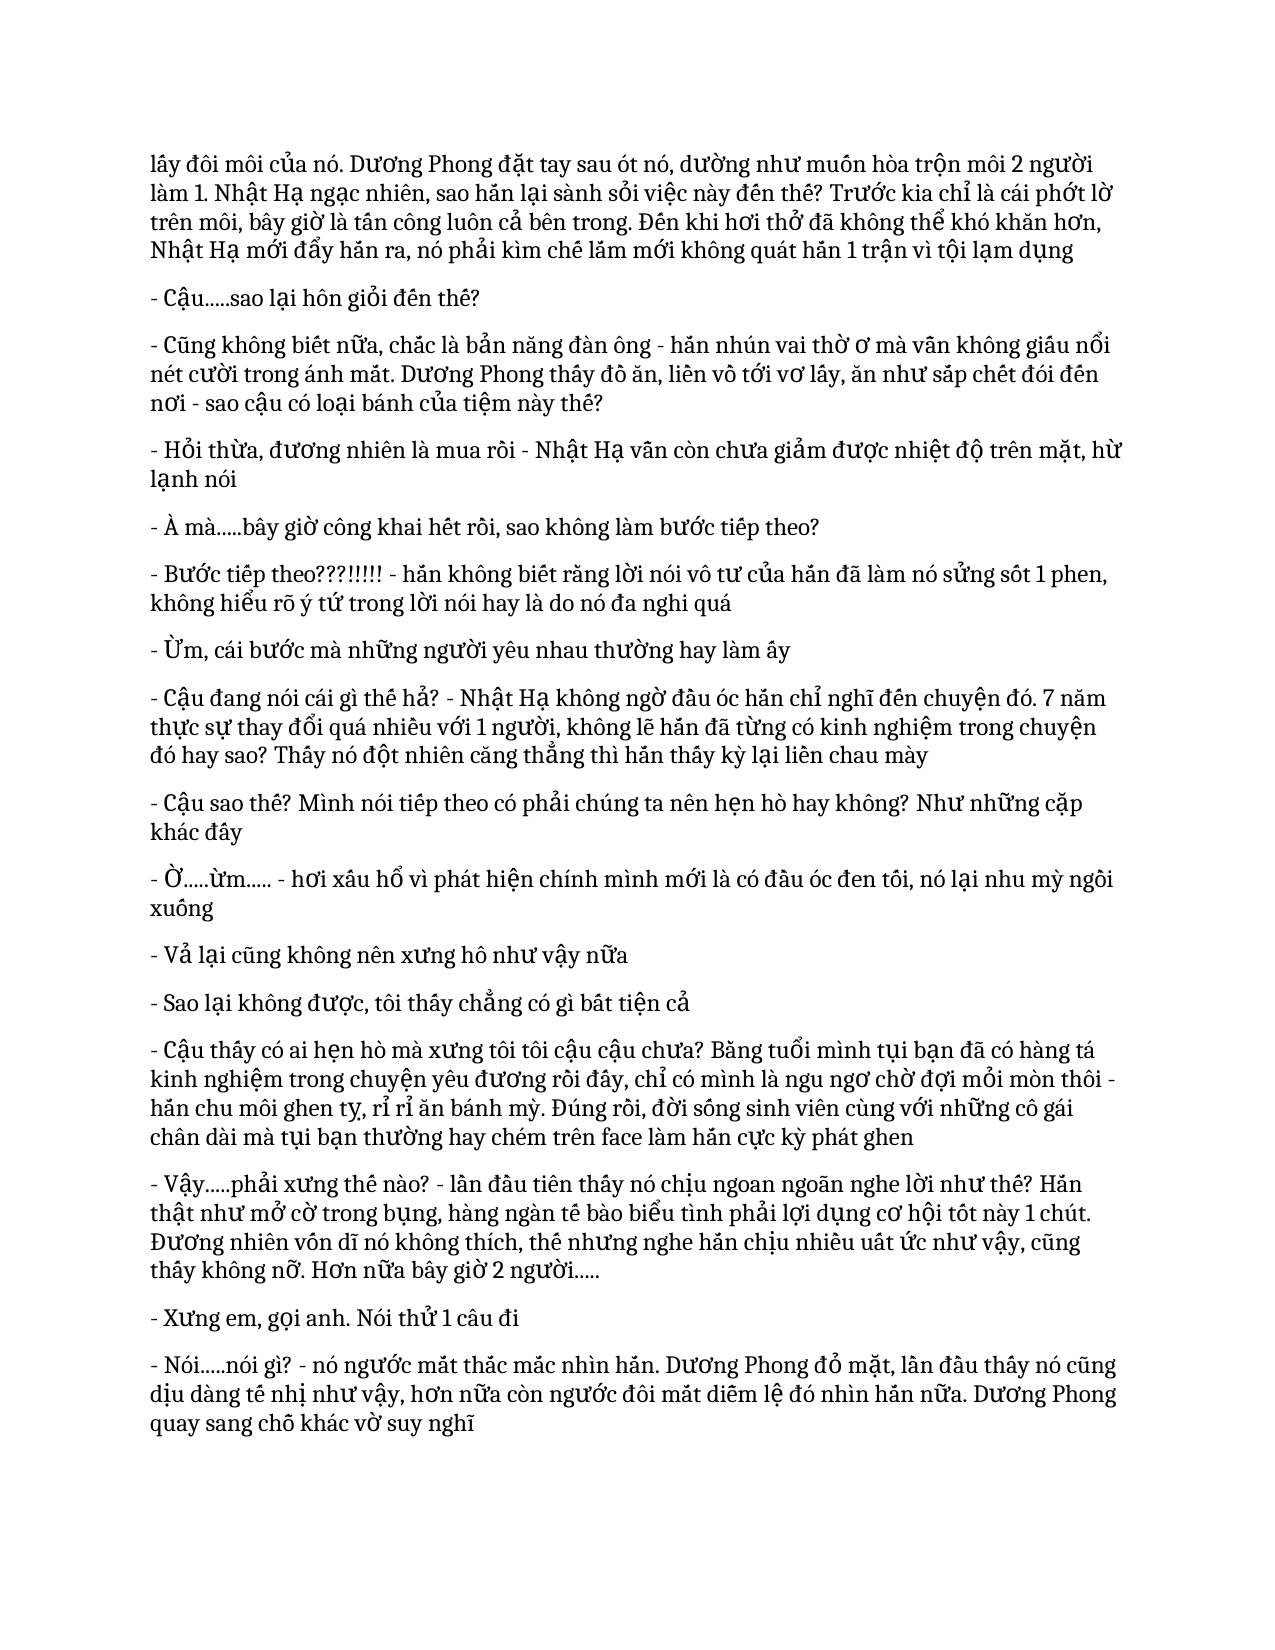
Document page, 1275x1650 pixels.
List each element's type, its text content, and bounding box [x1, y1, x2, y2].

text - Sao lại không được, tôi thấy chẳng có gì bất tiện cả [150, 989, 1125, 1017]
text - Cậu thấy có ai hẹn hò mà xưng tôi tôi cậu cậu chưa? Bằng tuổi mình tụi bạn đã có hàng tá kinh nghiệm trong chuyện yêu đương rồi đấy, chỉ có mình là ngu ngơ chờ đợi mỏi mòn thôi - hắn chu môi ghen tỵ, rỉ rỉ ăn bánh mỳ. Đúng rồi, đời sống sinh viên cùng với những cô gái chân dài mà tụi bạn thường hay chém trên face làm hắn cực kỳ phát ghen [150, 1036, 1125, 1151]
text - Ờ.....ừm..... - hơi xấu hổ vì phát hiện chính mình mới là có đầu óc đen tối, nó lại nhu mỳ ngồi xuống [150, 865, 1125, 922]
text - Ừm, cái bước mà những người yêu nhau thường hay làm ấy [150, 636, 1125, 665]
text - Cũng không biết nữa, chắc là bản năng đàn ông - hắn nhún vai thờ ơ mà vẫn không giấu nổi nét cười trong ánh mắt. Dương Phong thấy đồ ăn, liền vồ tới vơ lấy, ăn như sắp chết đói đến nơi - sao cậu có loại bánh của tiệm này thế? [150, 331, 1125, 417]
text - Cậu.....sao lại hôn giỏi đến thế? [150, 284, 1125, 312]
text - Vả lại cũng không nên xưng hô như vậy nữa [150, 941, 1125, 970]
text - Nói.....nói gì? - nó ngước mắt thắc mắc nhìn hắn. Dương Phong đỏ mặt, lần đầu thấy nó cũng dịu dàng tế nhị như vậy, hơn nữa còn ngước đôi mắt diễm lệ đó nhìn hắn nữa. Dương Phong quay sang chỗ khác vờ suy nghĩ [150, 1351, 1125, 1437]
text - Cậu đang nói cái gì thế hả? - Nhật Hạ không ngờ đầu óc hắn chỉ nghĩ đến chuyện đó. 7 năm thực sự thay đổi quá nhiều với 1 người, không lẽ hắn đã từng có kinh nghiệm trong chuyện đó hay sao? Thấy nó đột nhiên căng thẳng thì hắn thấy kỳ lại liền chau mày [150, 684, 1125, 770]
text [150, 150, 1125, 265]
text - À mà.....bây giờ công khai hết rồi, sao không làm bước tiếp theo? [150, 512, 1125, 541]
text - Vậy.....phải xưng thế nào? - lần đầu tiên thấy nó chịu ngoan ngoãn nghe lời như thế? Hắn thật như mở cờ trong bụng, hàng ngàn tế bào biểu tình phải lợi dụng cơ hội tốt này 1 chút. Đương nhiên vốn dĩ nó không thích, thế nhưng nghe hắn chịu nhiều uất ức như vậy, cũng thấy không nỡ. Hơn nữa bây giờ 2 người..... [150, 1170, 1125, 1285]
text - Xưng em, gọi anh. Nói thử 1 câu đi [150, 1304, 1125, 1332]
text - Hỏi thừa, đương nhiên là mua rồi - Nhật Hạ vẫn còn chưa giảm được nhiệt độ trên mặt, hừ lạnh nói [150, 436, 1125, 494]
text - Bước tiếp theo???!!!!! - hắn không biết rằng lời nói vô tư của hắn đã làm nó sửng sốt 1 phen, không hiểu rõ ý tứ trong lời nói hay là do nó đa nghi quá [150, 560, 1125, 617]
text - Cậu sao thế? Mình nói tiếp theo có phải chúng ta nên hẹn hò hay không? Như những cặp khác đấy [150, 789, 1125, 846]
